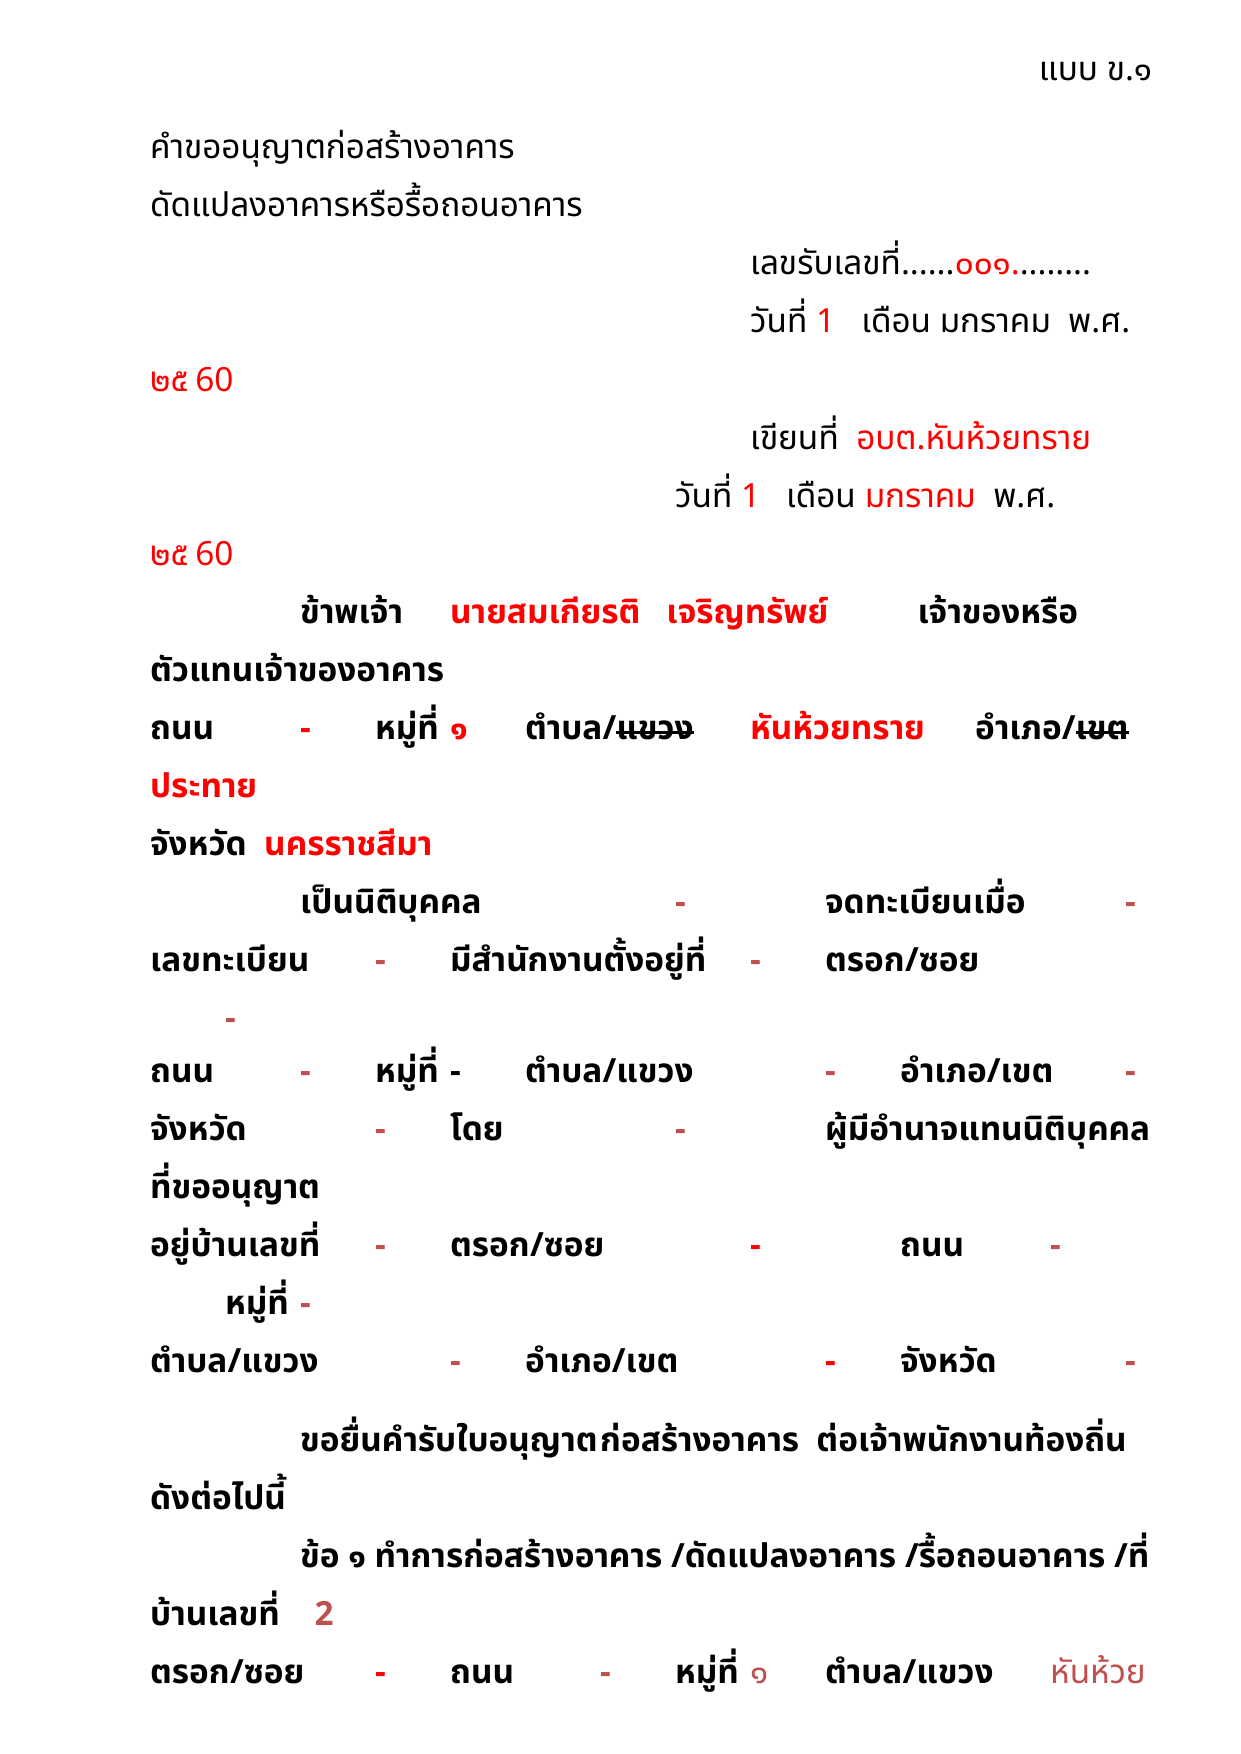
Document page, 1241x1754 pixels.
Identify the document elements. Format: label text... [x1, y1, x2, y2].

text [150, 1416, 1152, 1698]
text แบบ ข.๑ [150, 44, 1152, 95]
text คำขออนุญาตก่อสร้างอาคาร ดัดแปลงอาคารหรือรื้อถอนอาคาร เลขรับเลขที่......๐๐๑......... วันที่ 1 เดือน มกราคม พ.ศ. ๒๕60 เขียนที่ อบต.หันห้วยทราย วันที่ 1 เดือน มกราคม พ.ศ. ๒๕60 ข้าพเจ้า นายสมเกียรติ เจริญทรัพย์ เจ้าของหรือตัวแทนเจ้าของอาคาร ถนน - หมู่ที่ ๑ ตำบล/แขวง หันห้วยทราย อำเภอ/เขต ประทาย จังหวัด นครราชสีมา เป็นนิติบุคคล - จดทะเบียนเมื่อ - เลขทะเบียน - มีสำนักงานตั้งอยู่ที่ - ตรอก/ซอย - ถนน - หมู่ที่ - ตำบล/แขวง - อำเภอ/เขต - จังหวัด - โดย - ผู้มีอำนาจแทนนิติบุคคลที่ขออนุญาต อยู่บ้านเลขที่ - ตรอก/ซอย - ถนน - หมู่ที่ - ตำบล/แขวง - อำเภอ/เขต - จังหวัด - [150, 123, 1152, 1387]
